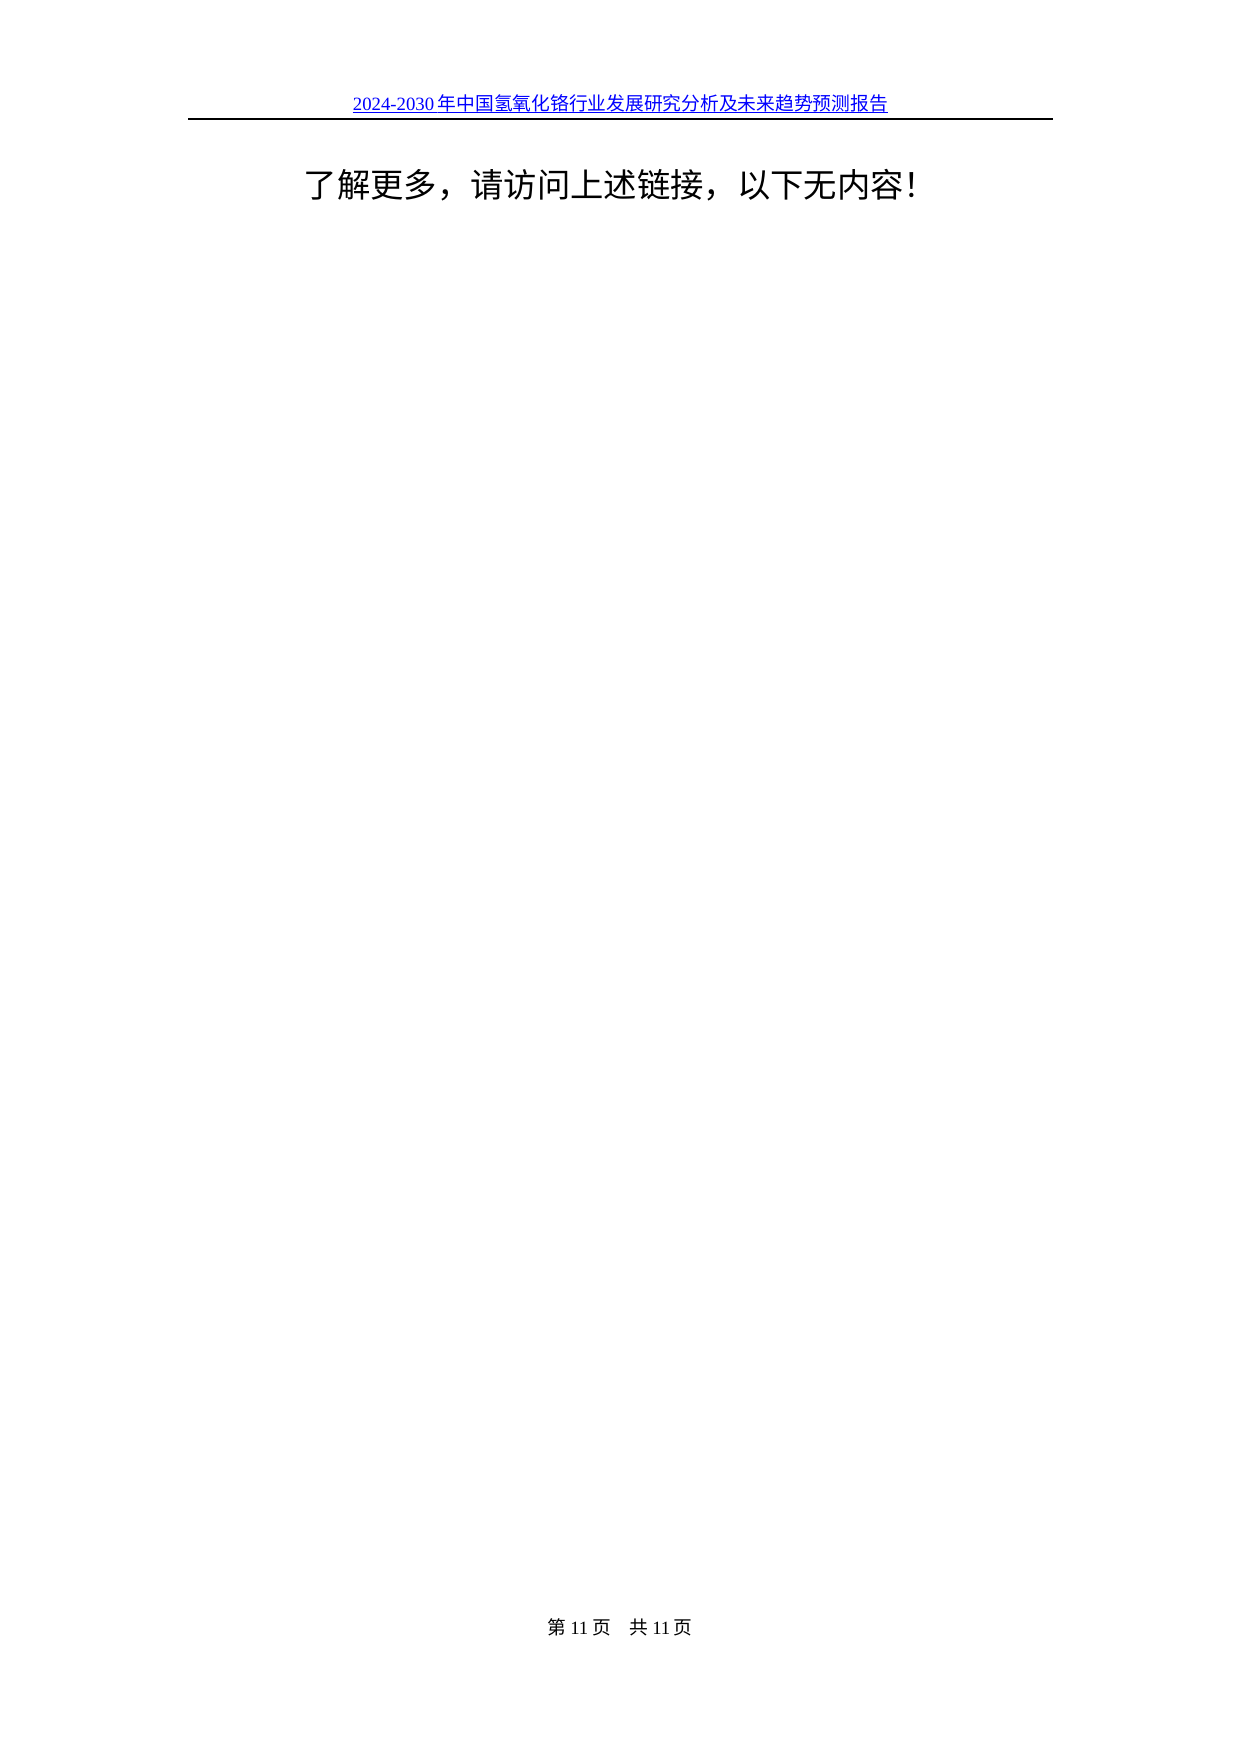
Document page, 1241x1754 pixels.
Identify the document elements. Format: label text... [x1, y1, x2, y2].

title 了解更多，请访问上述链接，以下无内容！ [187, 150, 1053, 215]
